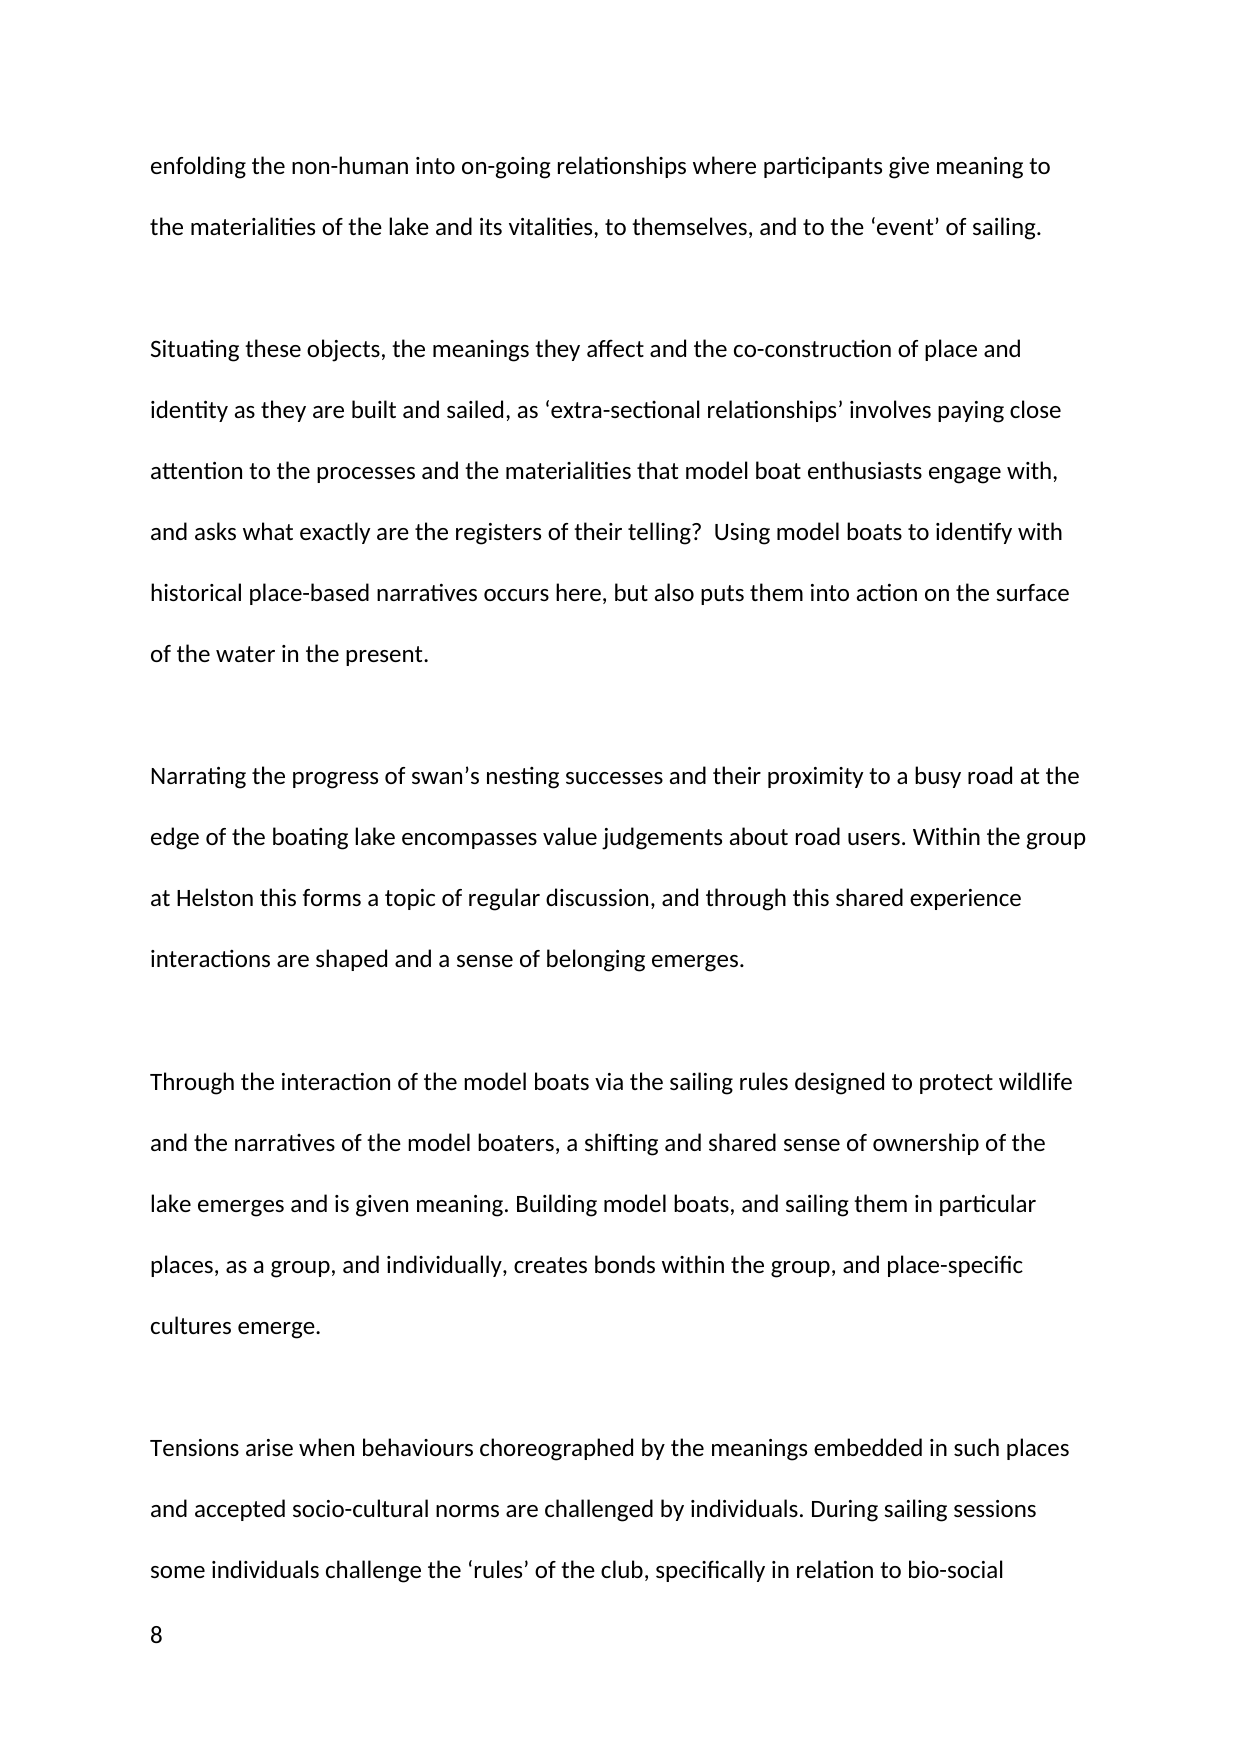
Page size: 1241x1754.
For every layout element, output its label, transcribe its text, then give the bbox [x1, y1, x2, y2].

text Situating these objects, the meanings they affect and the co-construction of place and identity as they are built and sailed, as ‘extra-sectional relationships’ involves paying close attention to the processes and the materialities that model boat enthusiasts engage with, and asks what exactly are the registers of their telling? Using model boats to identify with historical place-based narratives occurs here, but also puts them into action on the surface of the water in the present. [150, 333, 1090, 669]
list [150, 150, 1090, 242]
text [150, 1432, 1090, 1584]
text Narrating the progress of swan’s nesting successes and their proximity to a busy road at the edge of the boating lake encompasses value judgements about road users. Within the group at Helston this forms a topic of regular discussion, and through this shared experience interactions are shaped and a sense of belonging emerges. [150, 760, 1090, 974]
text Through the interaction of the model boats via the sailing rules designed to protect wildlife and the narratives of the model boaters, a shifting and shared sense of ownership of the lake emerges and is given meaning. Building model boats, and sailing them in particular places, as a group, and individually, creates bonds within the group, and place-specific cultures emerge. [150, 1066, 1090, 1340]
